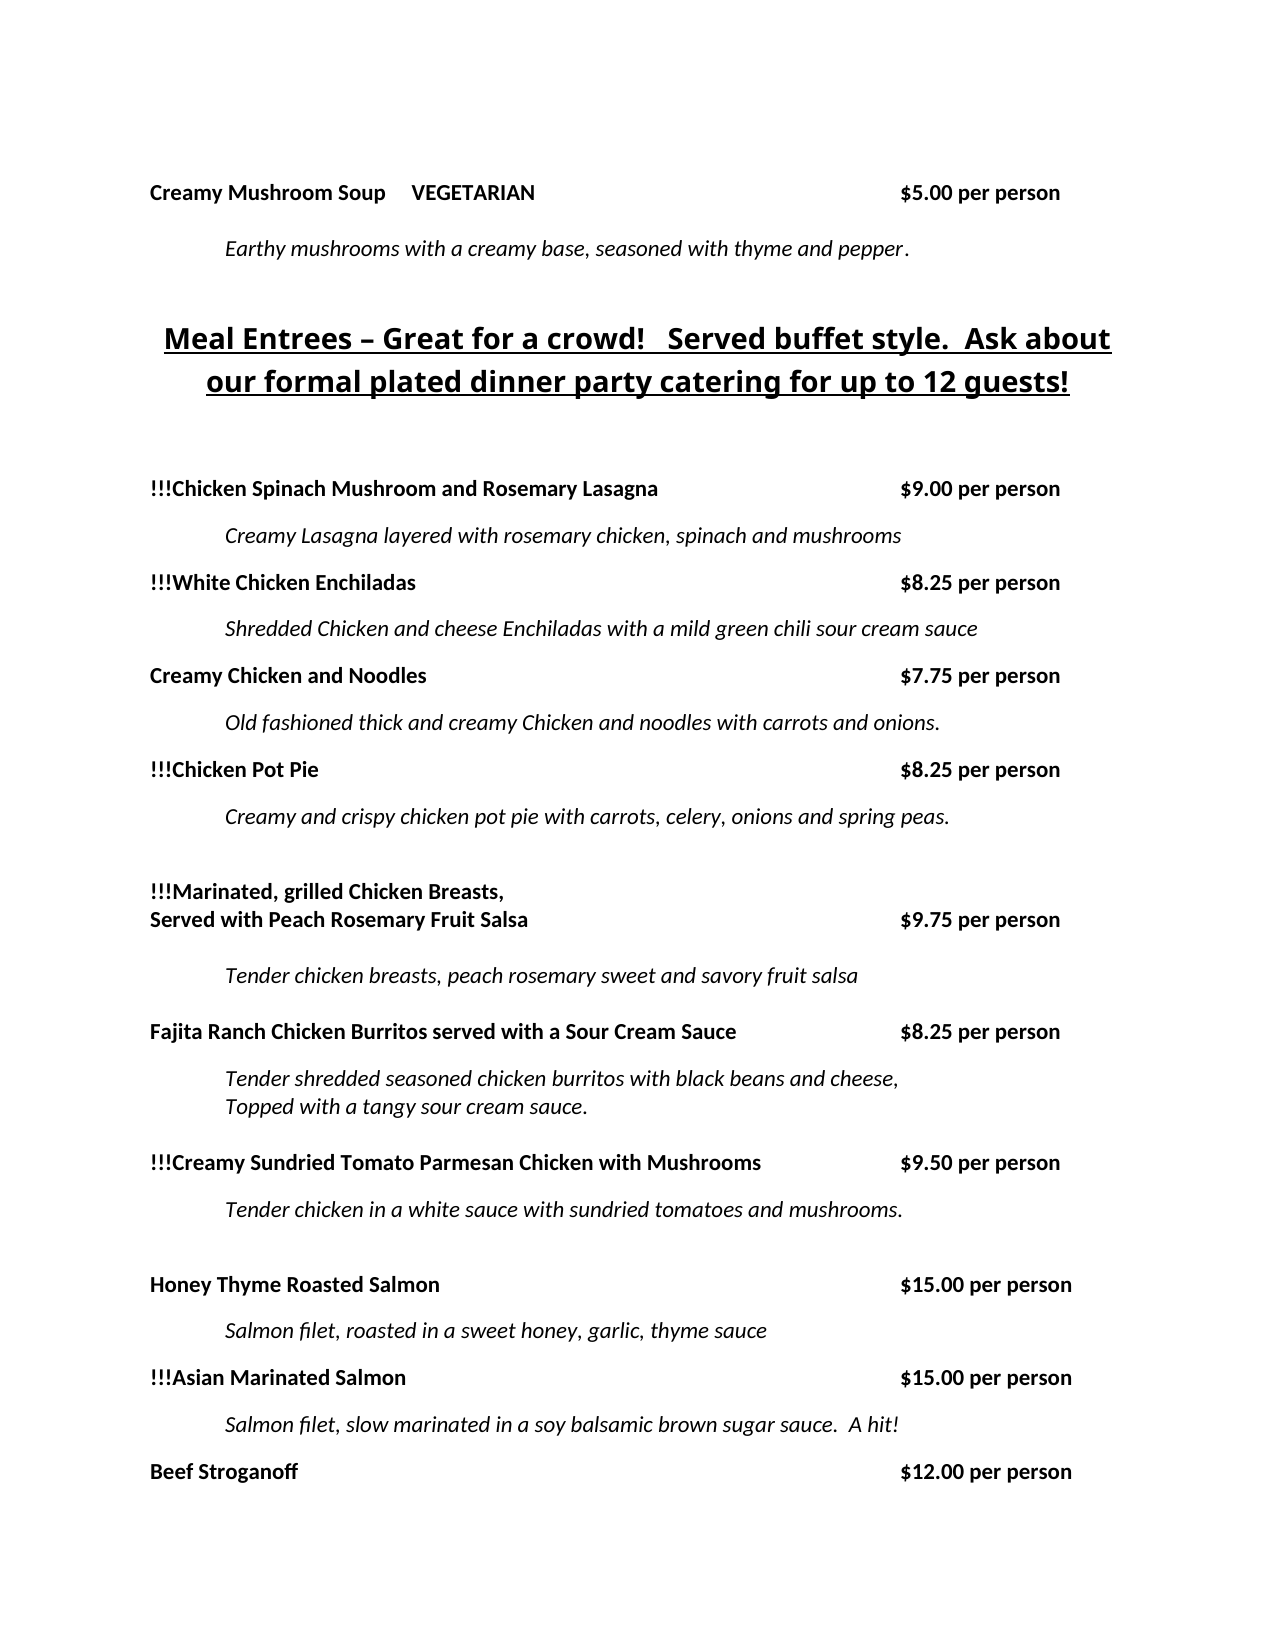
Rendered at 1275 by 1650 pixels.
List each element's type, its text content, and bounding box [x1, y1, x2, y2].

text Served with Peach Rosemary Fruit Salsa $9.75 per person [150, 905, 1125, 933]
text Creamy and crispy chicken pot pie with carrots, celery, onions and spring peas. [150, 802, 1125, 830]
text Shredded Chicken and cheese Enchiladas with a mild green chili sour cream sauce [150, 614, 1125, 642]
text Tender chicken breasts, peach rosemary sweet and savory fruit salsa [150, 961, 1125, 989]
text Creamy Mushroom Soup VEGETARIAN $5.00 per person [150, 178, 1125, 206]
text Meal Entrees – Great for a crowd! Served buffet style. Ask about our formal plated dinner party catering for up to 12 guests! [150, 318, 1125, 401]
text Beef Stroganoff $12.00 per person [150, 1457, 1125, 1485]
text Tender shredded seasoned chicken burritos with black beans and cheese, [225, 1064, 1125, 1092]
text !!!Chicken Pot Pie $8.25 per person [150, 755, 1125, 783]
text Salmon filet, slow marinated in a soy balsamic brown sugar sauce. A hit! [225, 1410, 1125, 1438]
text Tender chicken in a white sauce with sundried tomatoes and mushrooms. [225, 1195, 1125, 1223]
text !!!Asian Marinated Salmon $15.00 per person [150, 1363, 1125, 1391]
text Salmon filet, roasted in a sweet honey, garlic, thyme sauce [225, 1317, 1125, 1344]
text Earthy mushrooms with a creamy base, seasoned with thyme and pepper. [150, 234, 1125, 262]
text Creamy Lasagna layered with rosemary chicken, spinach and mushrooms [150, 521, 1125, 549]
text Honey Thyme Roasted Salmon $15.00 per person [150, 1270, 1125, 1298]
text Old fashioned thick and creamy Chicken and noodles with carrots and onions. [150, 708, 1125, 736]
text !!!Marinated, grilled Chicken Breasts, [150, 877, 1125, 905]
text Topped with a tangy sour cream sauce. [225, 1092, 1125, 1120]
text Creamy Chicken and Noodles $7.75 per person [150, 661, 1125, 689]
text !!!Creamy Sundried Tomato Parmesan Chicken with Mushrooms $9.50 per person [150, 1148, 1125, 1176]
text !!!Chicken Spinach Mushroom and Rosemary Lasagna $9.00 per person [150, 474, 1125, 502]
text !!!White Chicken Enchiladas $8.25 per person [150, 568, 1125, 596]
text Fajita Ranch Chicken Burritos served with a Sour Cream Sauce $8.25 per person [150, 1017, 1125, 1045]
